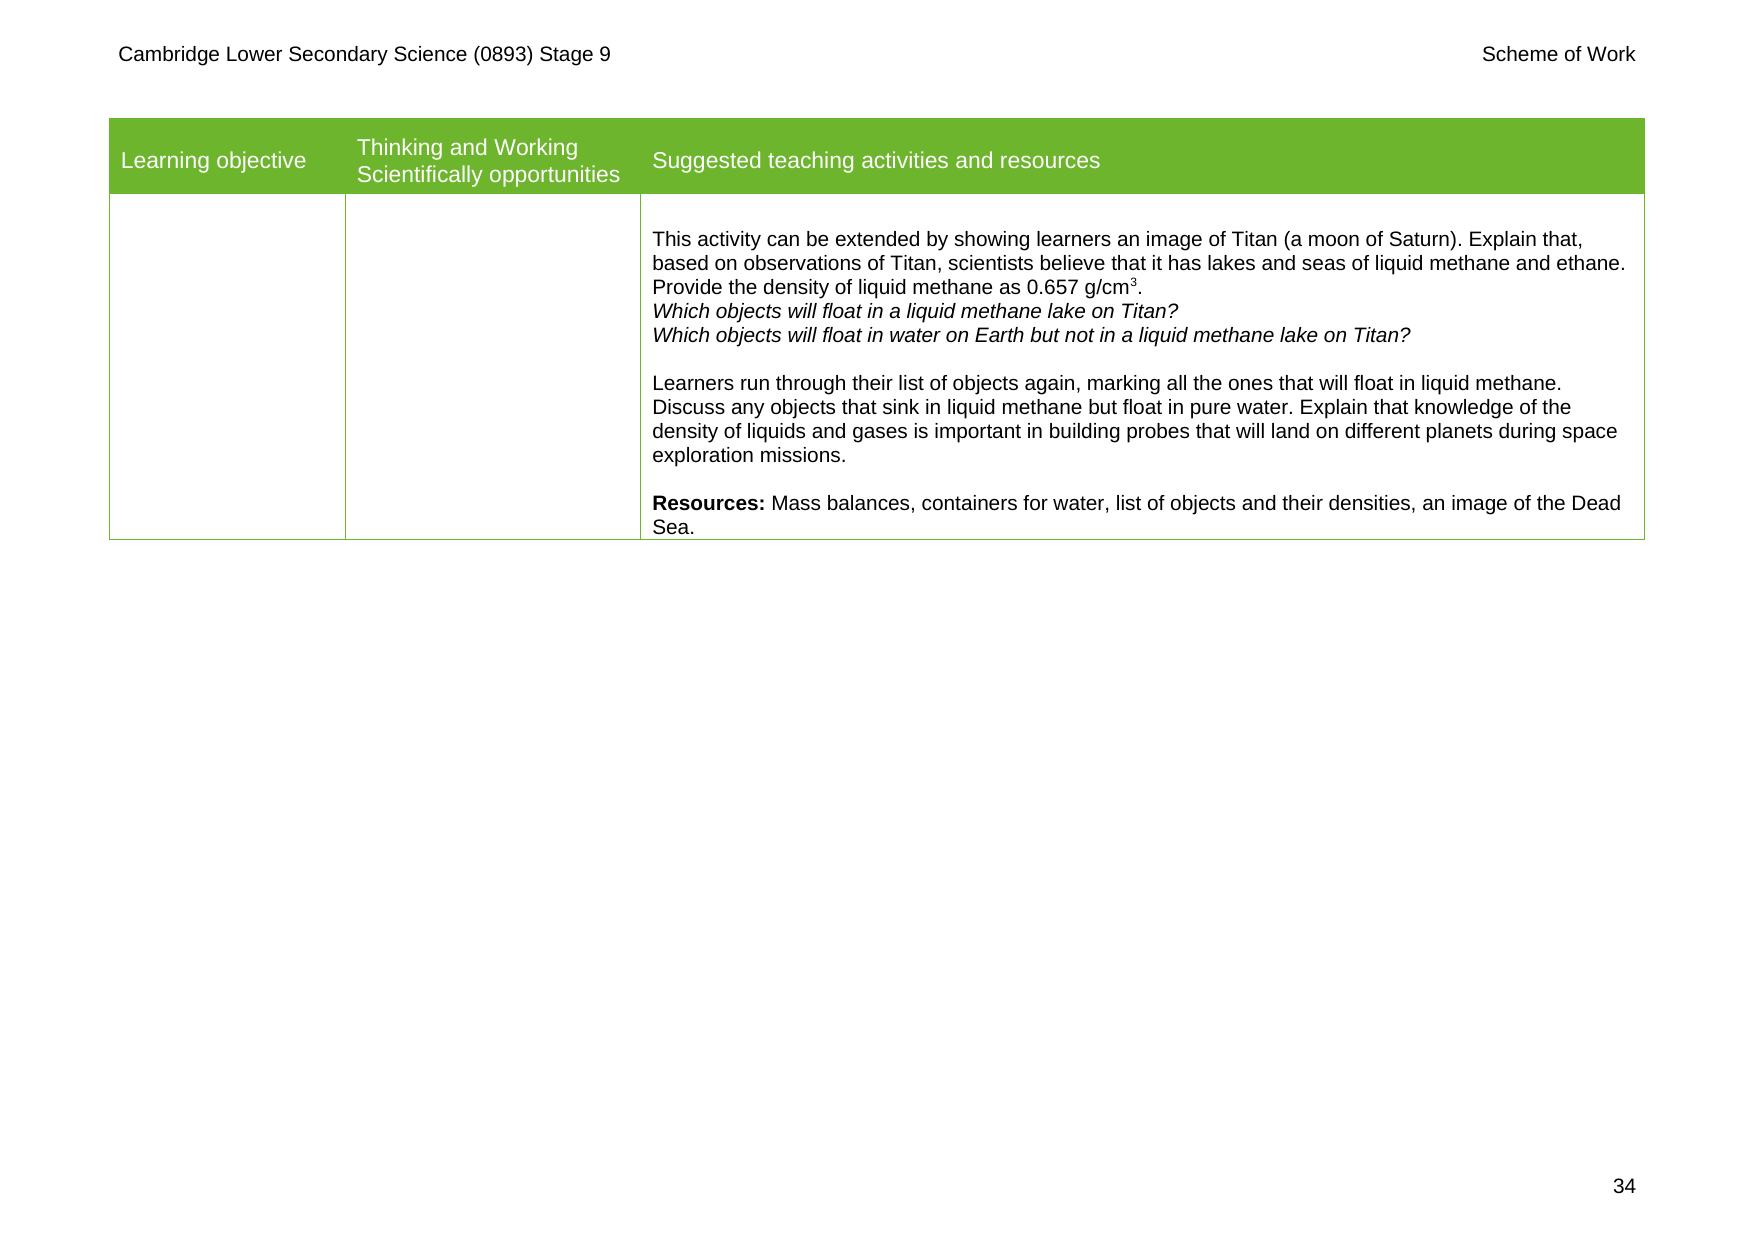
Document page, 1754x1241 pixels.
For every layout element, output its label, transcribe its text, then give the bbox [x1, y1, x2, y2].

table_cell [346, 194, 640, 538]
table_header Thinking and Working Scientifically opportunities [346, 119, 640, 193]
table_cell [110, 194, 345, 538]
table_header Learning objective [110, 119, 345, 193]
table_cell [641, 194, 1644, 538]
table_header Suggested teaching activities and resources [641, 119, 1644, 193]
